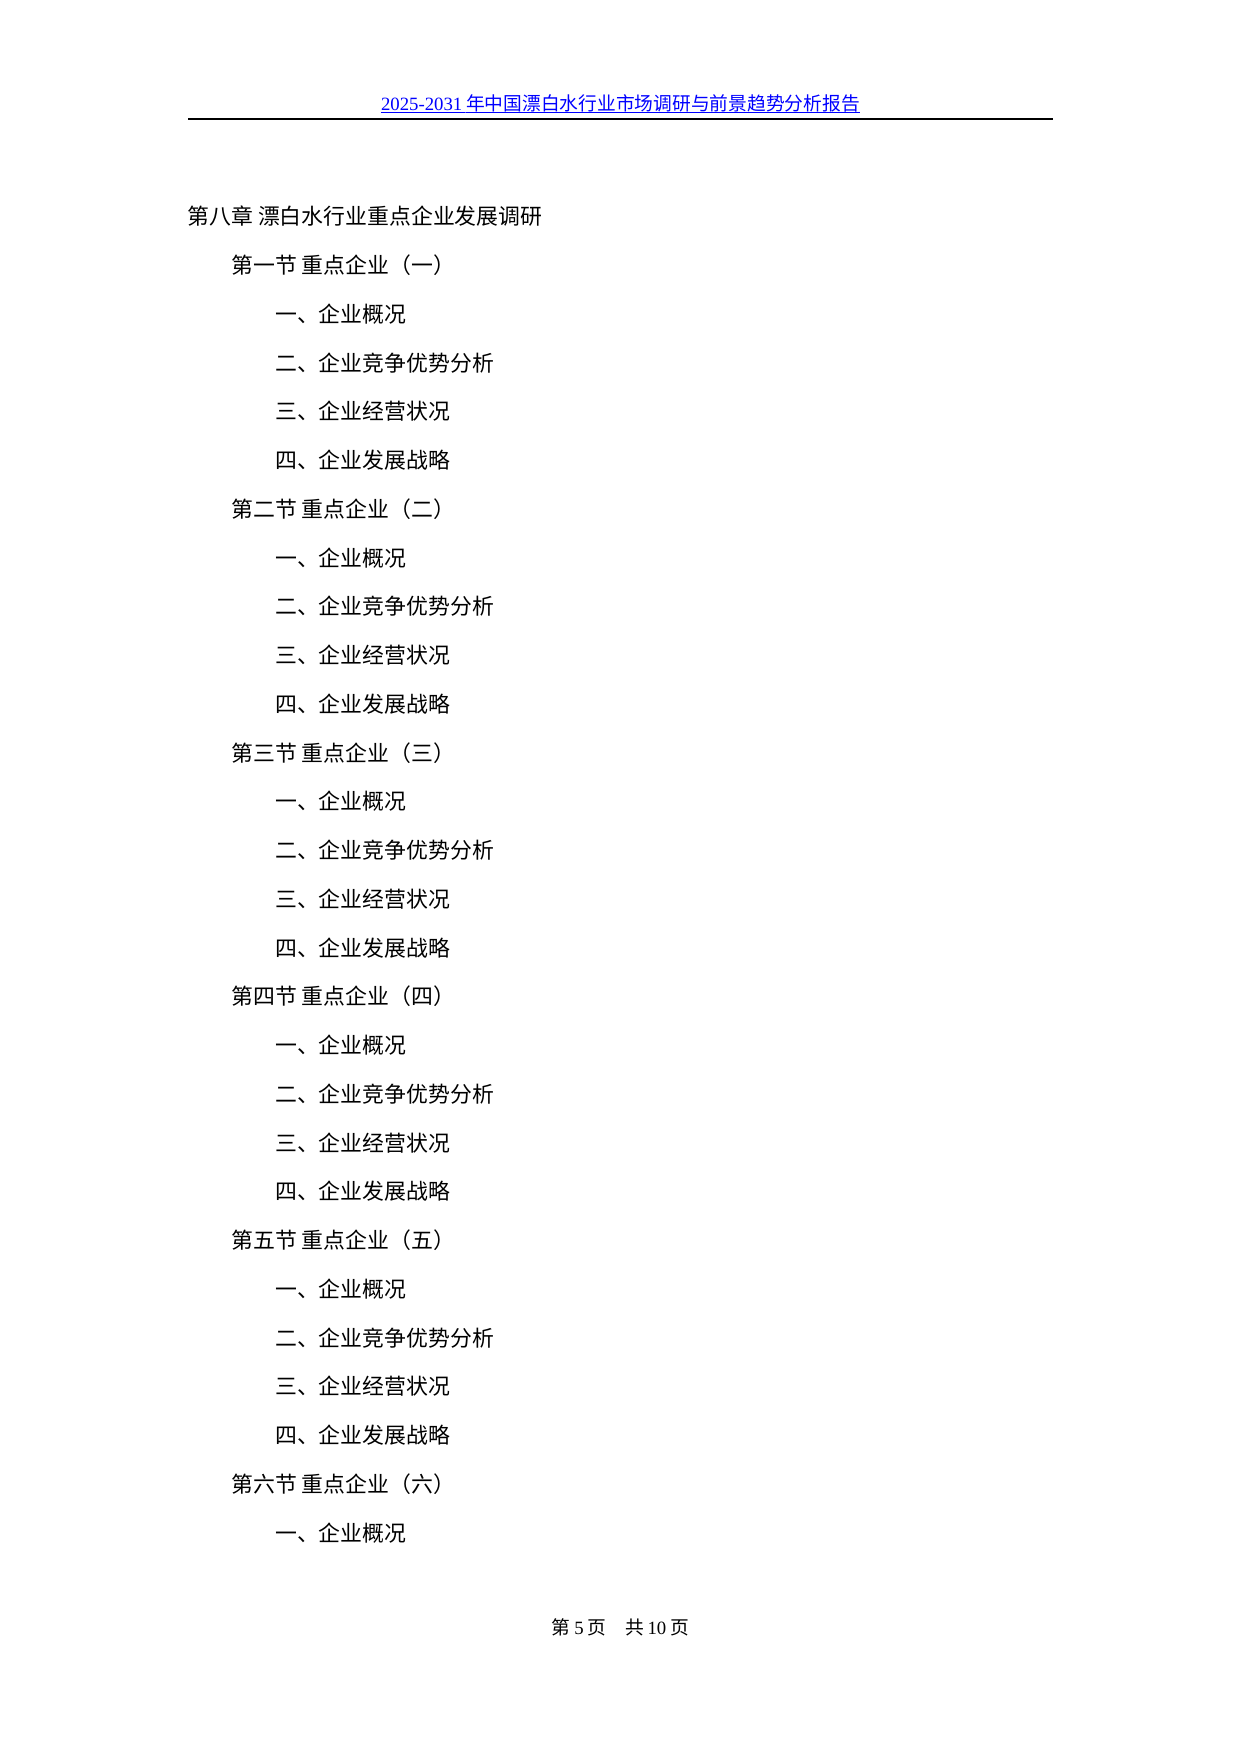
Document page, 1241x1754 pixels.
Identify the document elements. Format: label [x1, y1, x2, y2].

text [187, 150, 1053, 1548]
